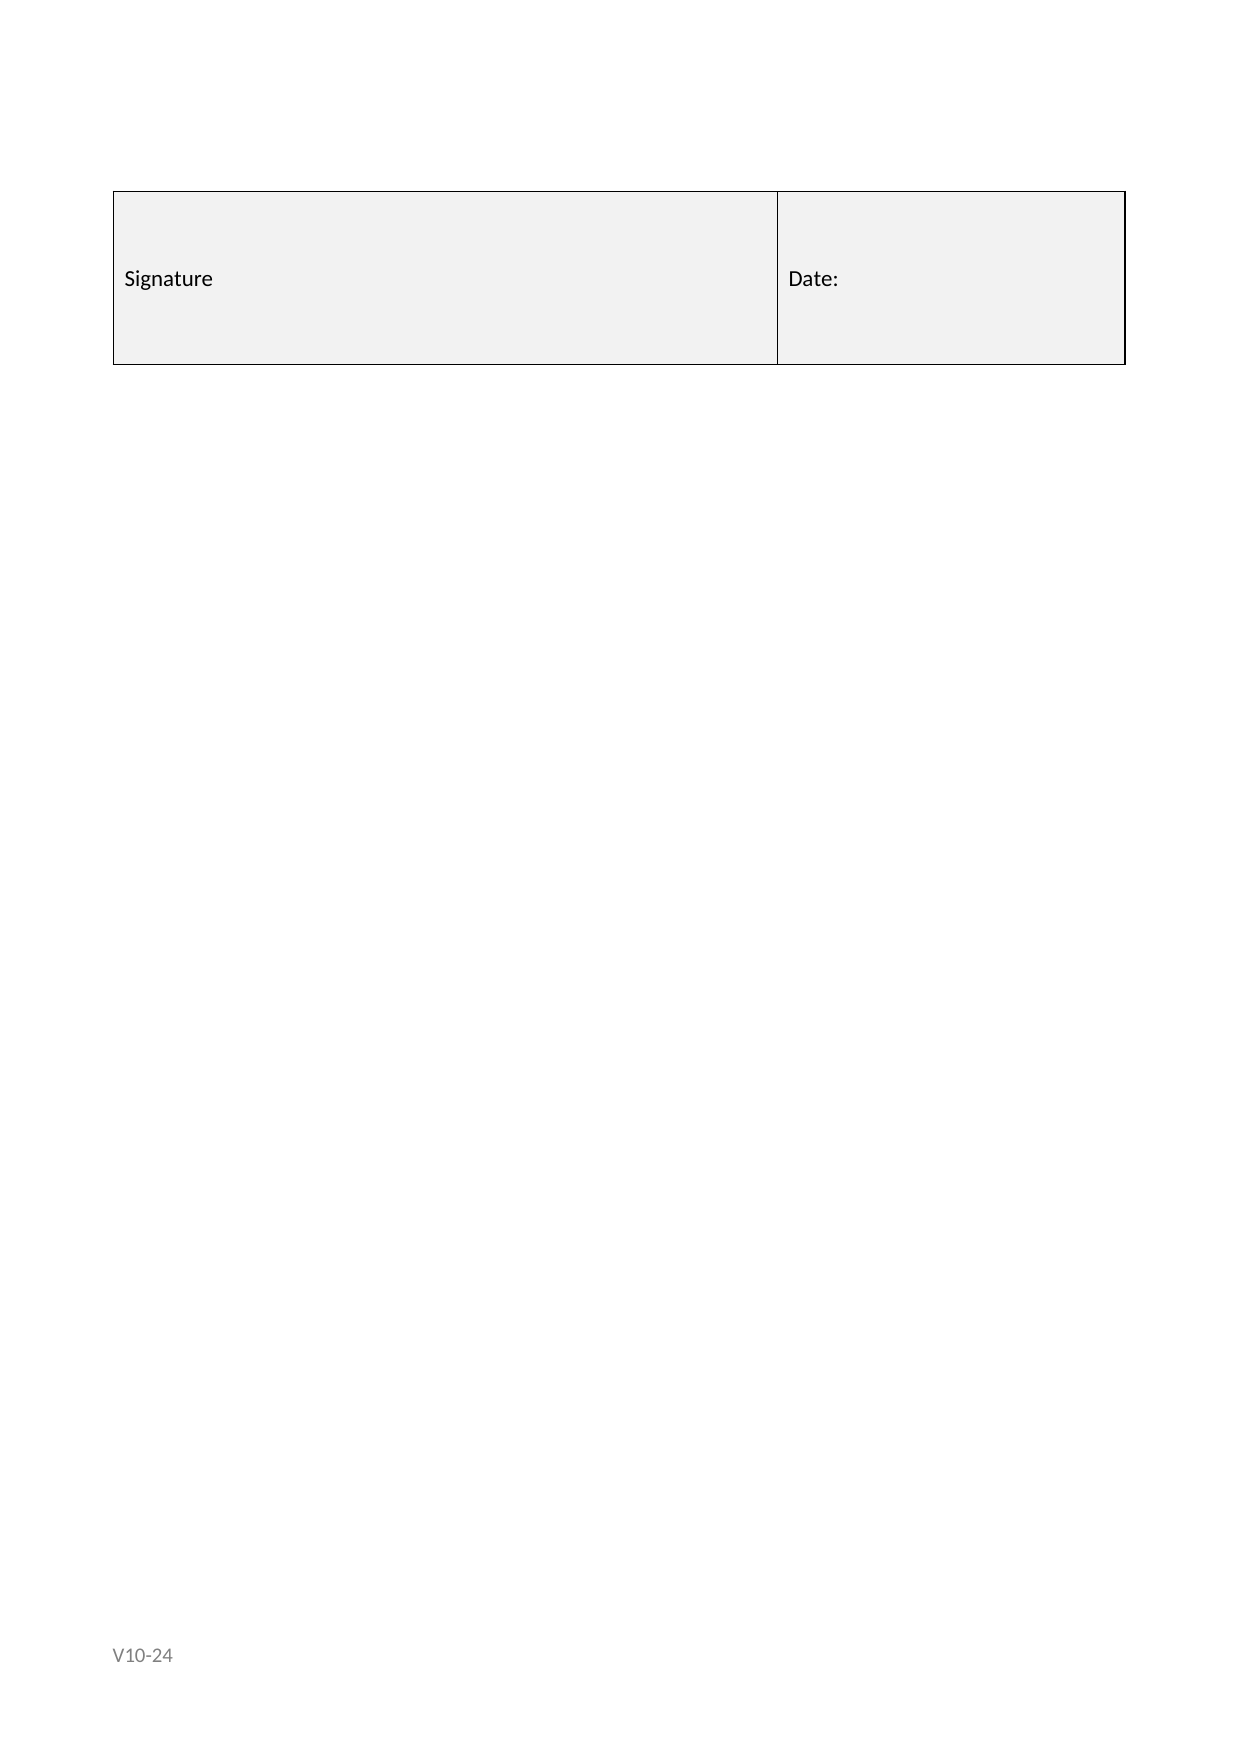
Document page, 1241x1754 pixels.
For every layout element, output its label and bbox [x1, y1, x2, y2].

table_header [114, 192, 777, 364]
